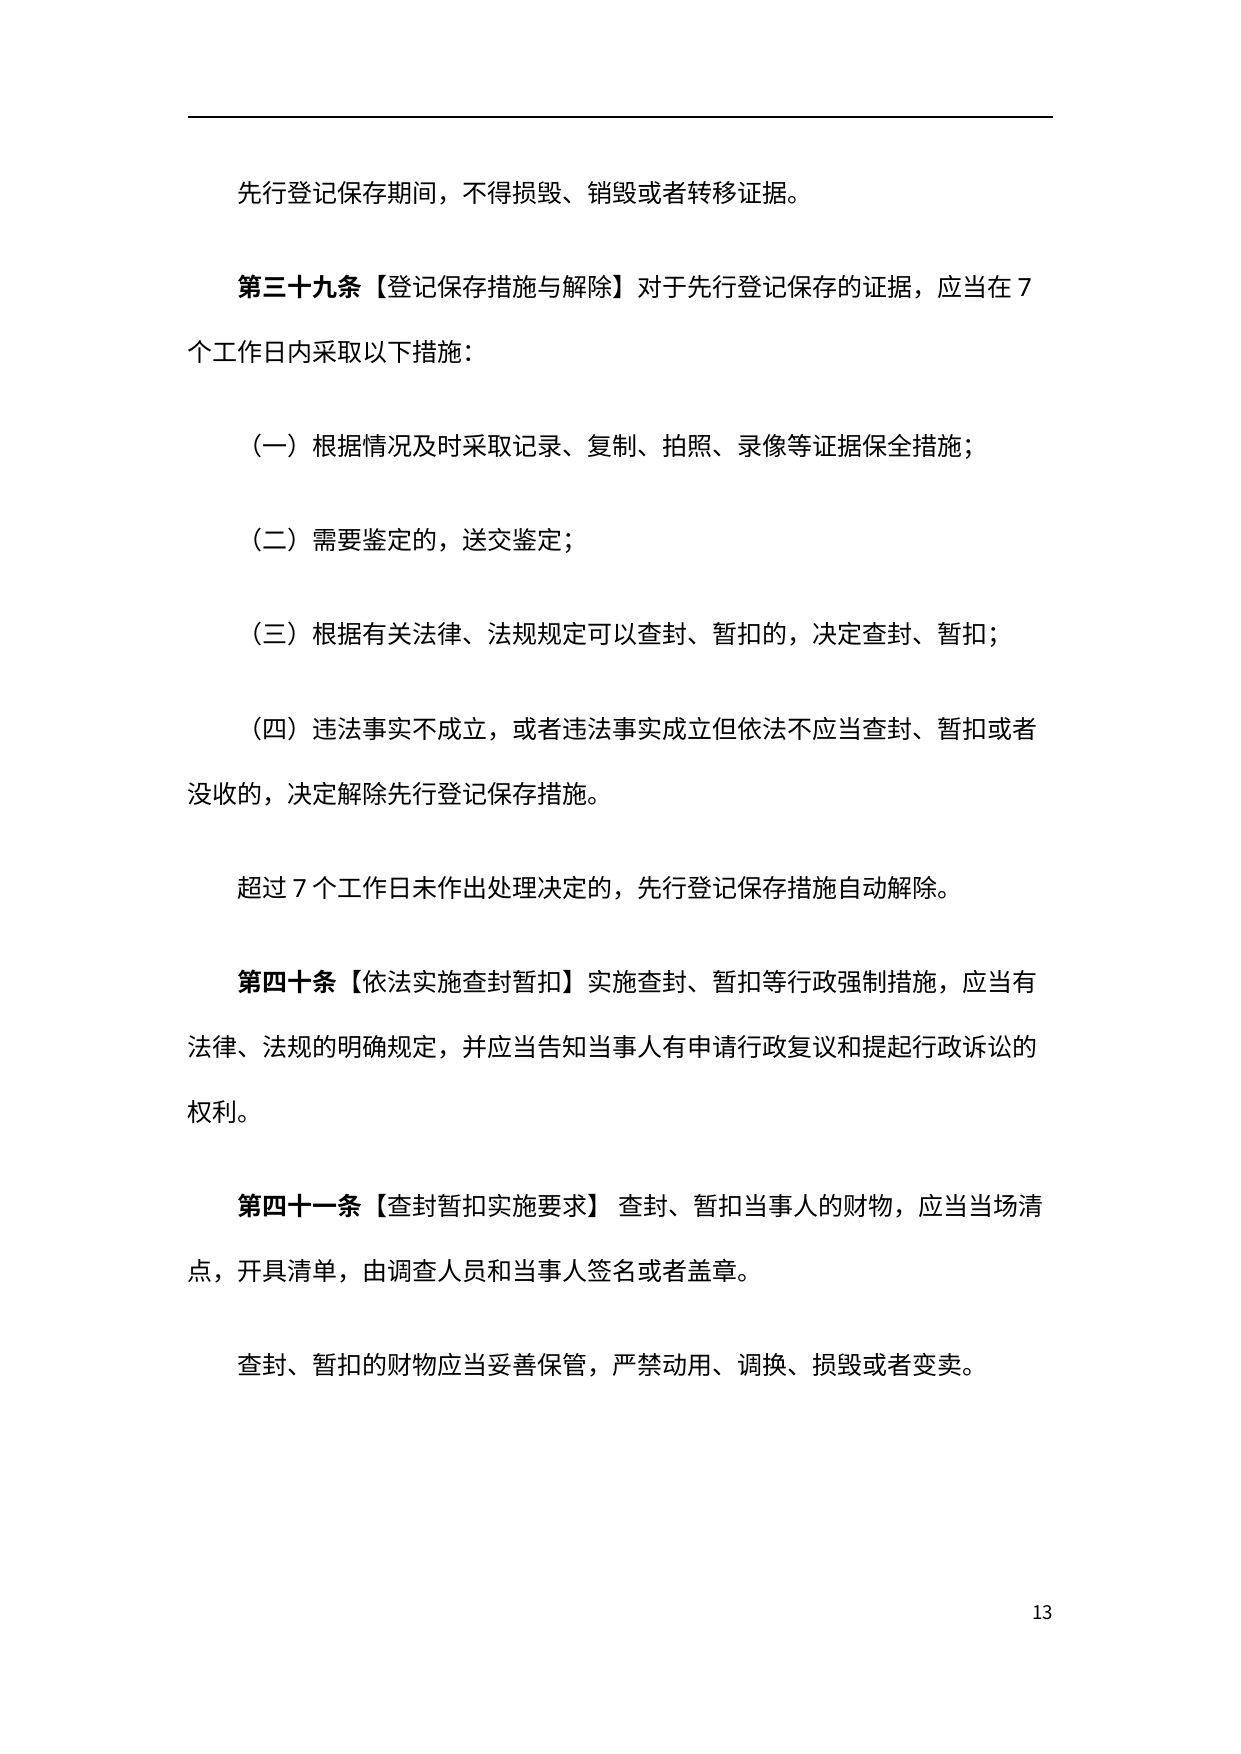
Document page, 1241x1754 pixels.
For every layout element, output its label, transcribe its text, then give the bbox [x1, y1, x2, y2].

text 第三十九条【登记保存措施与解除】对于先行登记保存的证据，应当在7个工作日内采取以下措施： [187, 253, 1053, 383]
text 先行登记保存期间，不得损毁、销毁或者转移证据。 [187, 159, 1053, 224]
text （四）违法事实不成立，或者违法事实成立但依法不应当查封、暂扣或者没收的，决定解除先行登记保存措施。 [187, 695, 1053, 825]
text （三）根据有关法律、法规规定可以查封、暂扣的，决定查封、暂扣； [187, 601, 1053, 666]
text 第四十一条【查封暂扣实施要求】 查封、暂扣当事人的财物，应当当场清点，开具清单，由调查人员和当事人签名或者盖章。 [187, 1172, 1053, 1302]
text 第四十条【依法实施查封暂扣】实施查封、暂扣等行政强制措施，应当有法律、法规的明确规定，并应当告知当事人有申请行政复议和提起行政诉讼的权利。 [187, 948, 1053, 1143]
text （二）需要鉴定的，送交鉴定； [187, 506, 1053, 571]
text 查封、暂扣的财物应当妥善保管，严禁动用、调换、损毁或者变卖。 [187, 1331, 1053, 1396]
text （一）根据情况及时采取记录、复制、拍照、录像等证据保全措施； [187, 412, 1053, 477]
text 超过7个工作日未作出处理决定的，先行登记保存措施自动解除。 [187, 854, 1053, 919]
